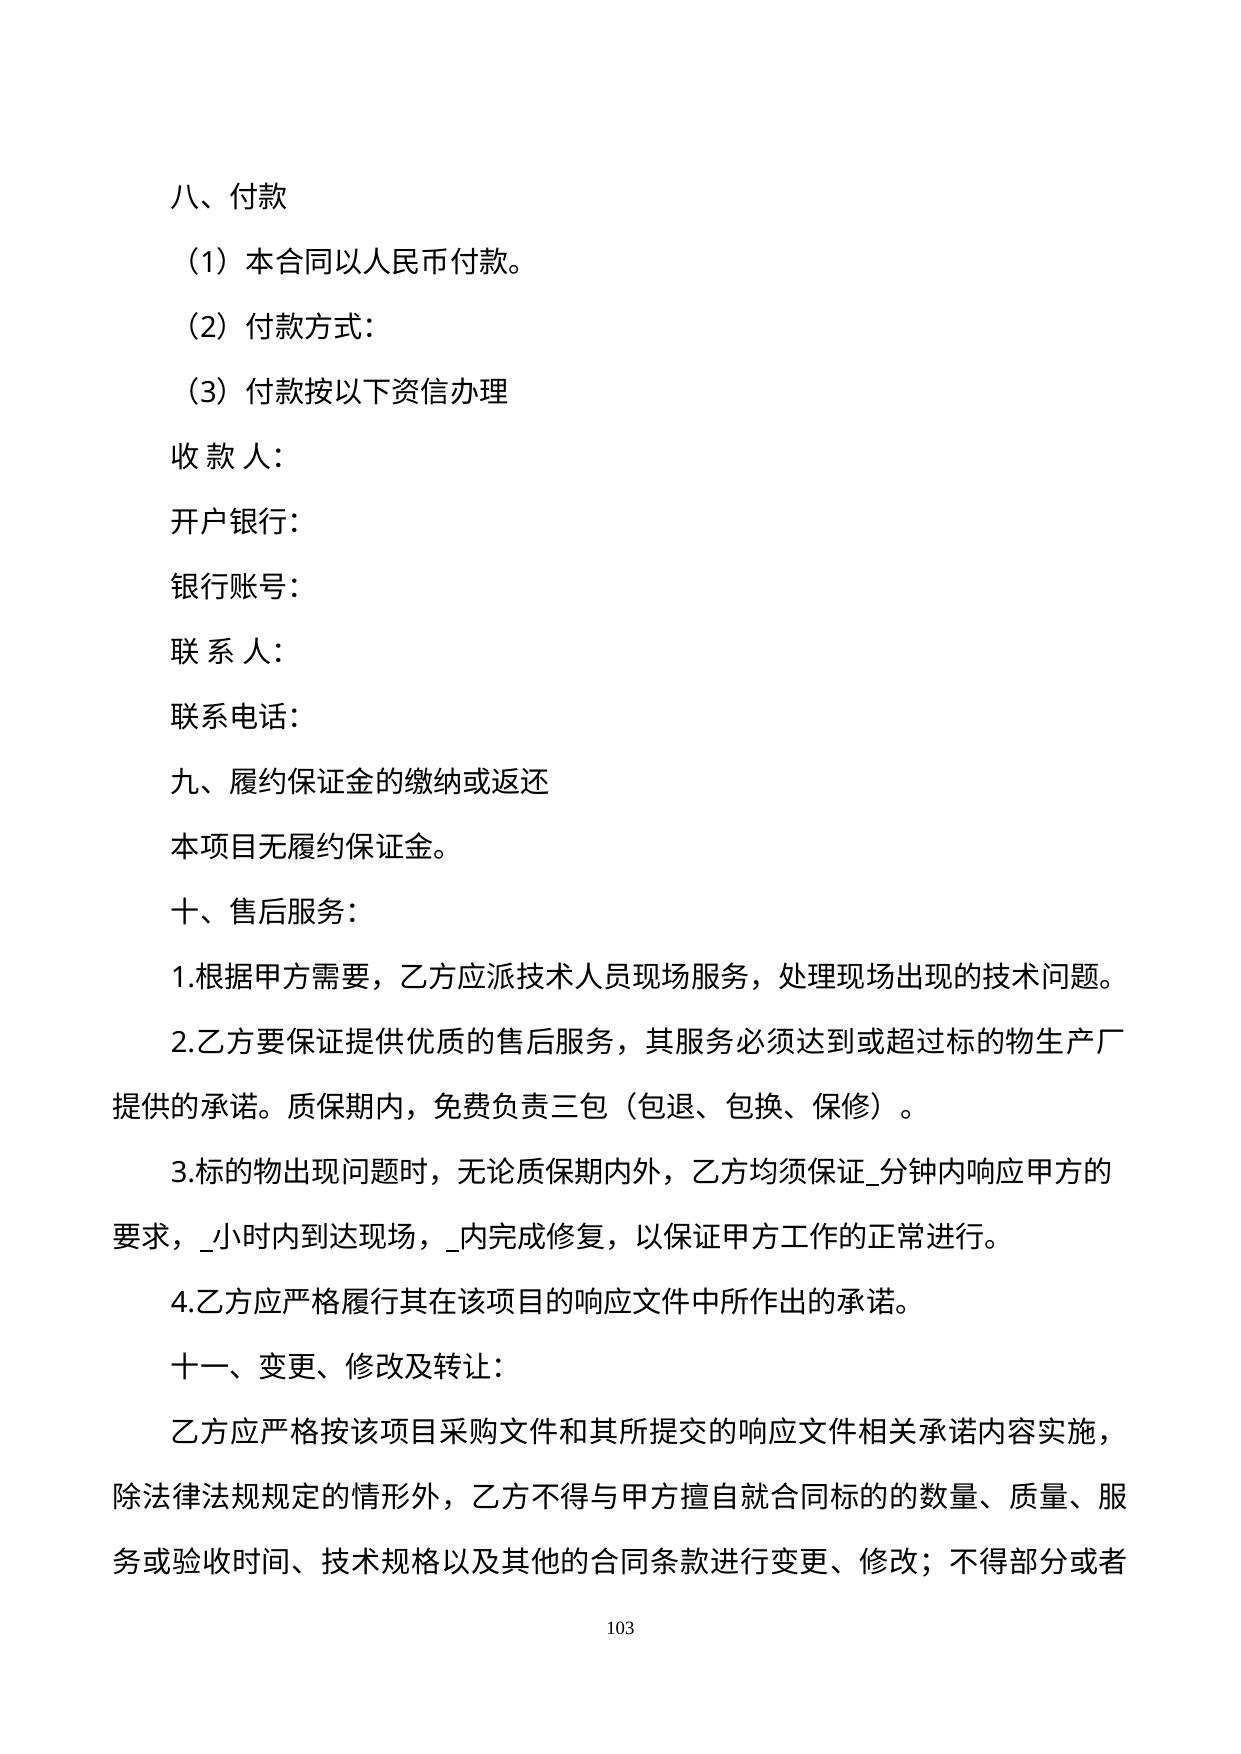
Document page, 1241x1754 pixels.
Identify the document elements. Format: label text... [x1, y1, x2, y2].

text 收 款 人： [112, 422, 1128, 487]
text 十一、变更、修改及转让： [112, 1332, 1128, 1397]
text 开户银行： [112, 487, 1128, 552]
text 3.标的物出现问题时，无论质保期内外，乙方均须保证 分钟内响应甲方的要求， 小时内到达现场， 内完成修复，以保证甲方工作的正常进行。 [112, 1137, 1128, 1267]
text （1）本合同以人民币付款。 [112, 227, 1128, 292]
text 八、付款 [112, 162, 1128, 227]
text 1.根据甲方需要，乙方应派技术人员现场服务，处理现场出现的技术问题。 [112, 942, 1128, 1007]
text 银行账号： [112, 552, 1128, 617]
text 本项目无履约保证金。 [112, 812, 1128, 877]
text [112, 1397, 1128, 1592]
text 十、售后服务： [112, 877, 1128, 942]
text 联系电话： [112, 682, 1128, 747]
text （3）付款按以下资信办理 [112, 357, 1128, 422]
text 4.乙方应严格履行其在该项目的响应文件中所作出的承诺。 [112, 1267, 1128, 1332]
text 九、履约保证金的缴纳或返还 [112, 747, 1128, 812]
text （2）付款方式： [112, 292, 1128, 357]
text 联 系 人： [112, 617, 1128, 682]
text 2.乙方要保证提供优质的售后服务，其服务必须达到或超过标的物生产厂提供的承诺。质保期内，免费负责三包（包退、包换、保修）。 [112, 1007, 1128, 1137]
